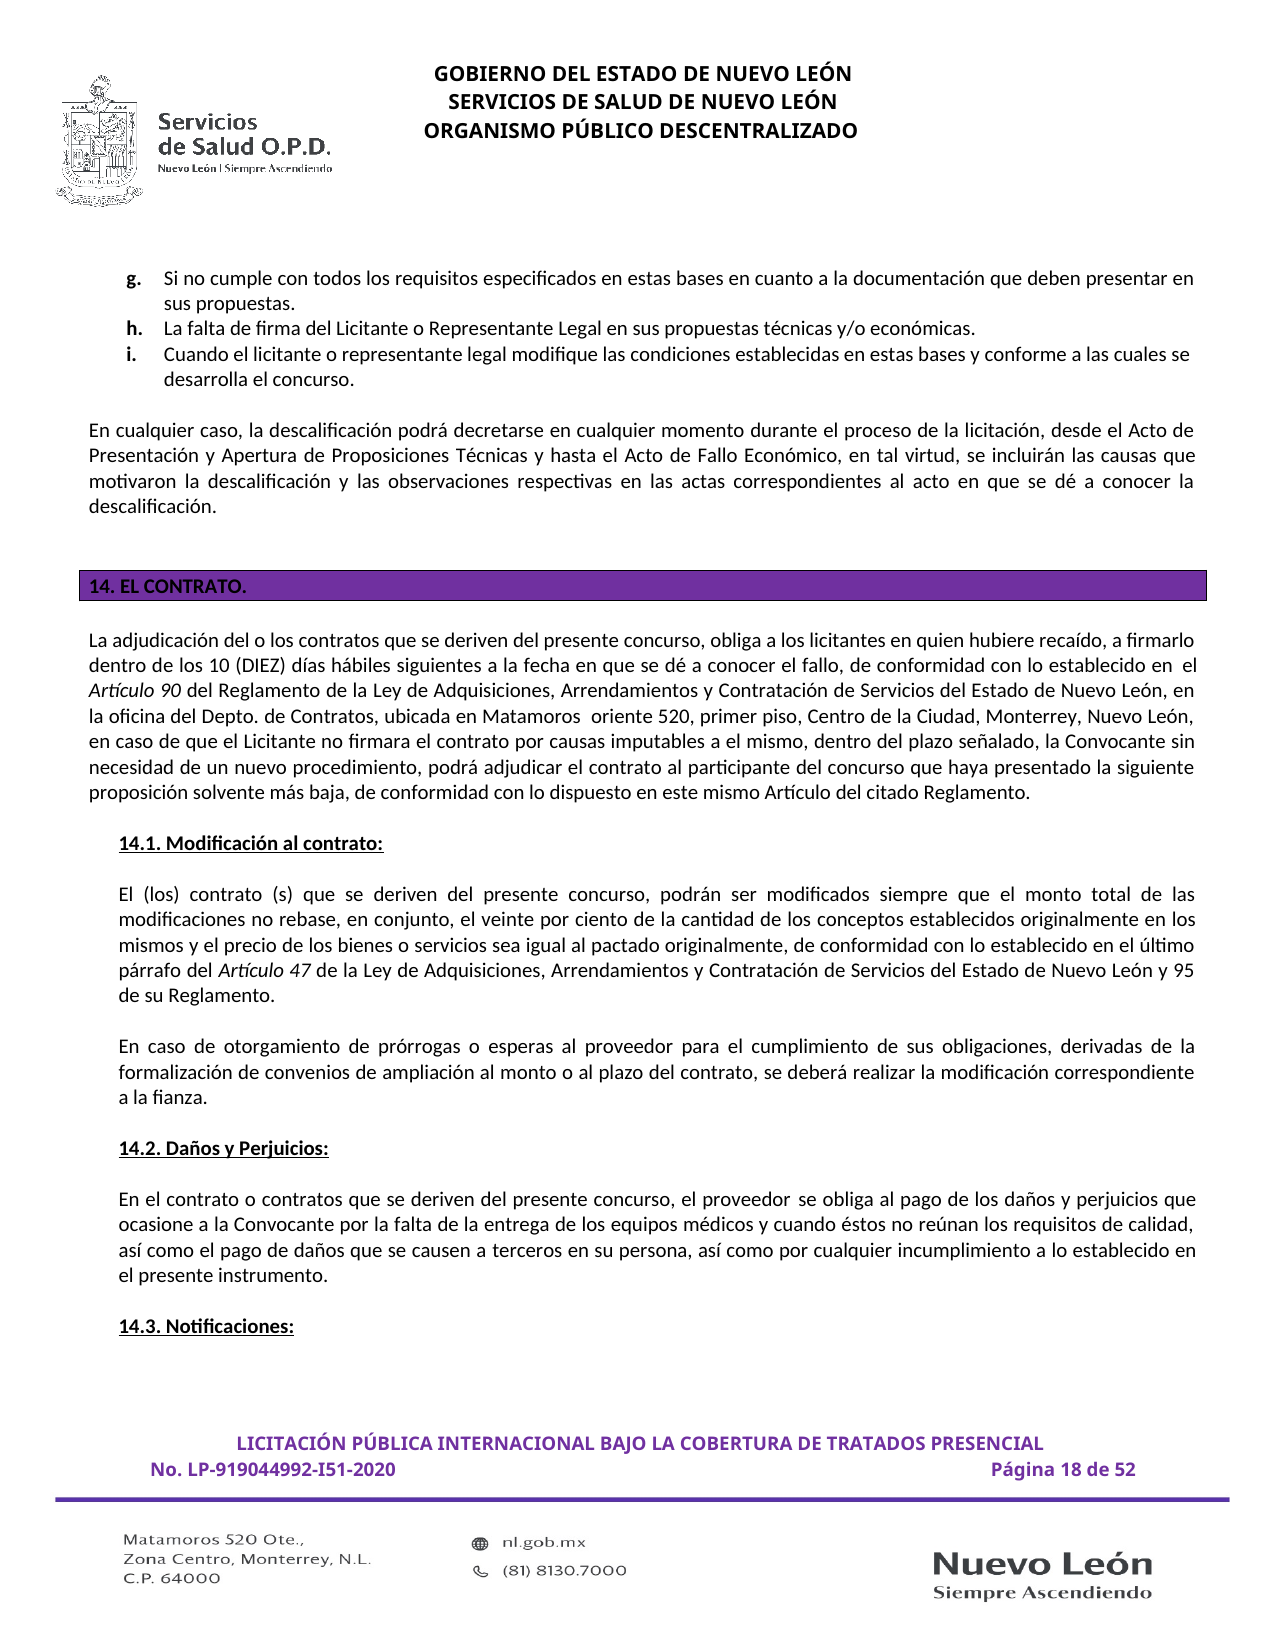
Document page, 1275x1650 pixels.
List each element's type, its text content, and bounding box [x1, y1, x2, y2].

text En cualquier caso, la descalificación podrá decretarse en cualquier momento durante el proceso de la licitación, desde el Acto de Presentación y Apertura de Proposiciones Técnicas y hasta el Acto de Fallo Económico, en tal virtud, se incluirán las causas que motivaron la descalificación y las observaciones respectivas en las actas correspondientes al acto en que se dé a conocer la descalificación. [89, 417, 1197, 519]
picture [50, 1492, 1230, 1609]
text 14. EL CONTRATO. [80, 571, 1206, 600]
text 14.1. Modificación al contrato: [118, 830, 1197, 856]
text El (los) contrato (s) que se deriven del presente concurso, podrán ser modificados siempre que el monto total de las modificaciones no rebase, en conjunto, el veinte por ciento de la cantidad de los conceptos establecidos originalmente en los mismos y el precio de los bienes o servicios sea igual al pactado originalmente, de conformidad con lo establecido en el último párrafo del Artículo 47 de la Ley de Adquisiciones, Arrendamientos y Contratación de Servicios del Estado de Nuevo León y 95 de su Reglamento. [118, 881, 1197, 1008]
text 14.2. Daños y Perjuicios: [118, 1135, 1197, 1161]
list Si no cumple con todos los requisitos especificados en estas bases en cuanto a la documentación que deben presentar en sus propuestas. [126, 265, 1197, 316]
list La falta de firma del Licitante o Representante Legal en sus propuestas técnicas y/o económicas. [126, 316, 1197, 341]
text 14.3. Notificaciones: [118, 1313, 1197, 1338]
text En el contrato o contratos que se deriven del presente concurso, el proveedor se obliga al pago de los daños y perjuicios que ocasione a la Convocante por la falta de la entrega de los equipos médicos y cuando éstos no reúnan los requisitos de calidad, así como el pago de daños que se causen a terceros en su persona, así como por cualquier incumplimiento a lo establecido en el presente instrumento. [118, 1186, 1197, 1288]
picture [20, 18, 367, 263]
list Cuando el licitante o representante legal modifique las condiciones establecidas en estas bases y conforme a las cuales se desarrolla el concurso. [126, 341, 1192, 392]
text La adjudicación del o los contratos que se deriven del presente concurso, obliga a los licitantes en quien hubiere recaído, a firmarlo dentro de los 10 (DIEZ) días hábiles siguientes a la fecha en que se dé a conocer el fallo, de conformidad con lo establecido en el Artículo 90 del Reglamento de la Ley de Adquisiciones, Arrendamientos y Contratación de Servicios del Estado de Nuevo León, en la oficina del Depto. de Contratos, ubicada en Matamoros oriente 520, primer piso, Centro de la Ciudad, Monterrey, Nuevo León, en caso de que el Licitante no firmara el contrato por causas imputables a el mismo, dentro del plazo señalado, la Convocante sin necesidad de un nuevo procedimiento, podrá adjudicar el contrato al participante del concurso que haya presentado la siguiente proposición solvente más baja, de conformidad con lo dispuesto en este mismo Artículo del citado Reglamento. [89, 627, 1197, 805]
text En caso de otorgamiento de prórrogas o esperas al proveedor para el cumplimiento de sus obligaciones, derivadas de la formalización de convenios de ampliación al monto o al plazo del contrato, se deberá realizar la modificación correspondiente a la fianza. [118, 1033, 1197, 1110]
